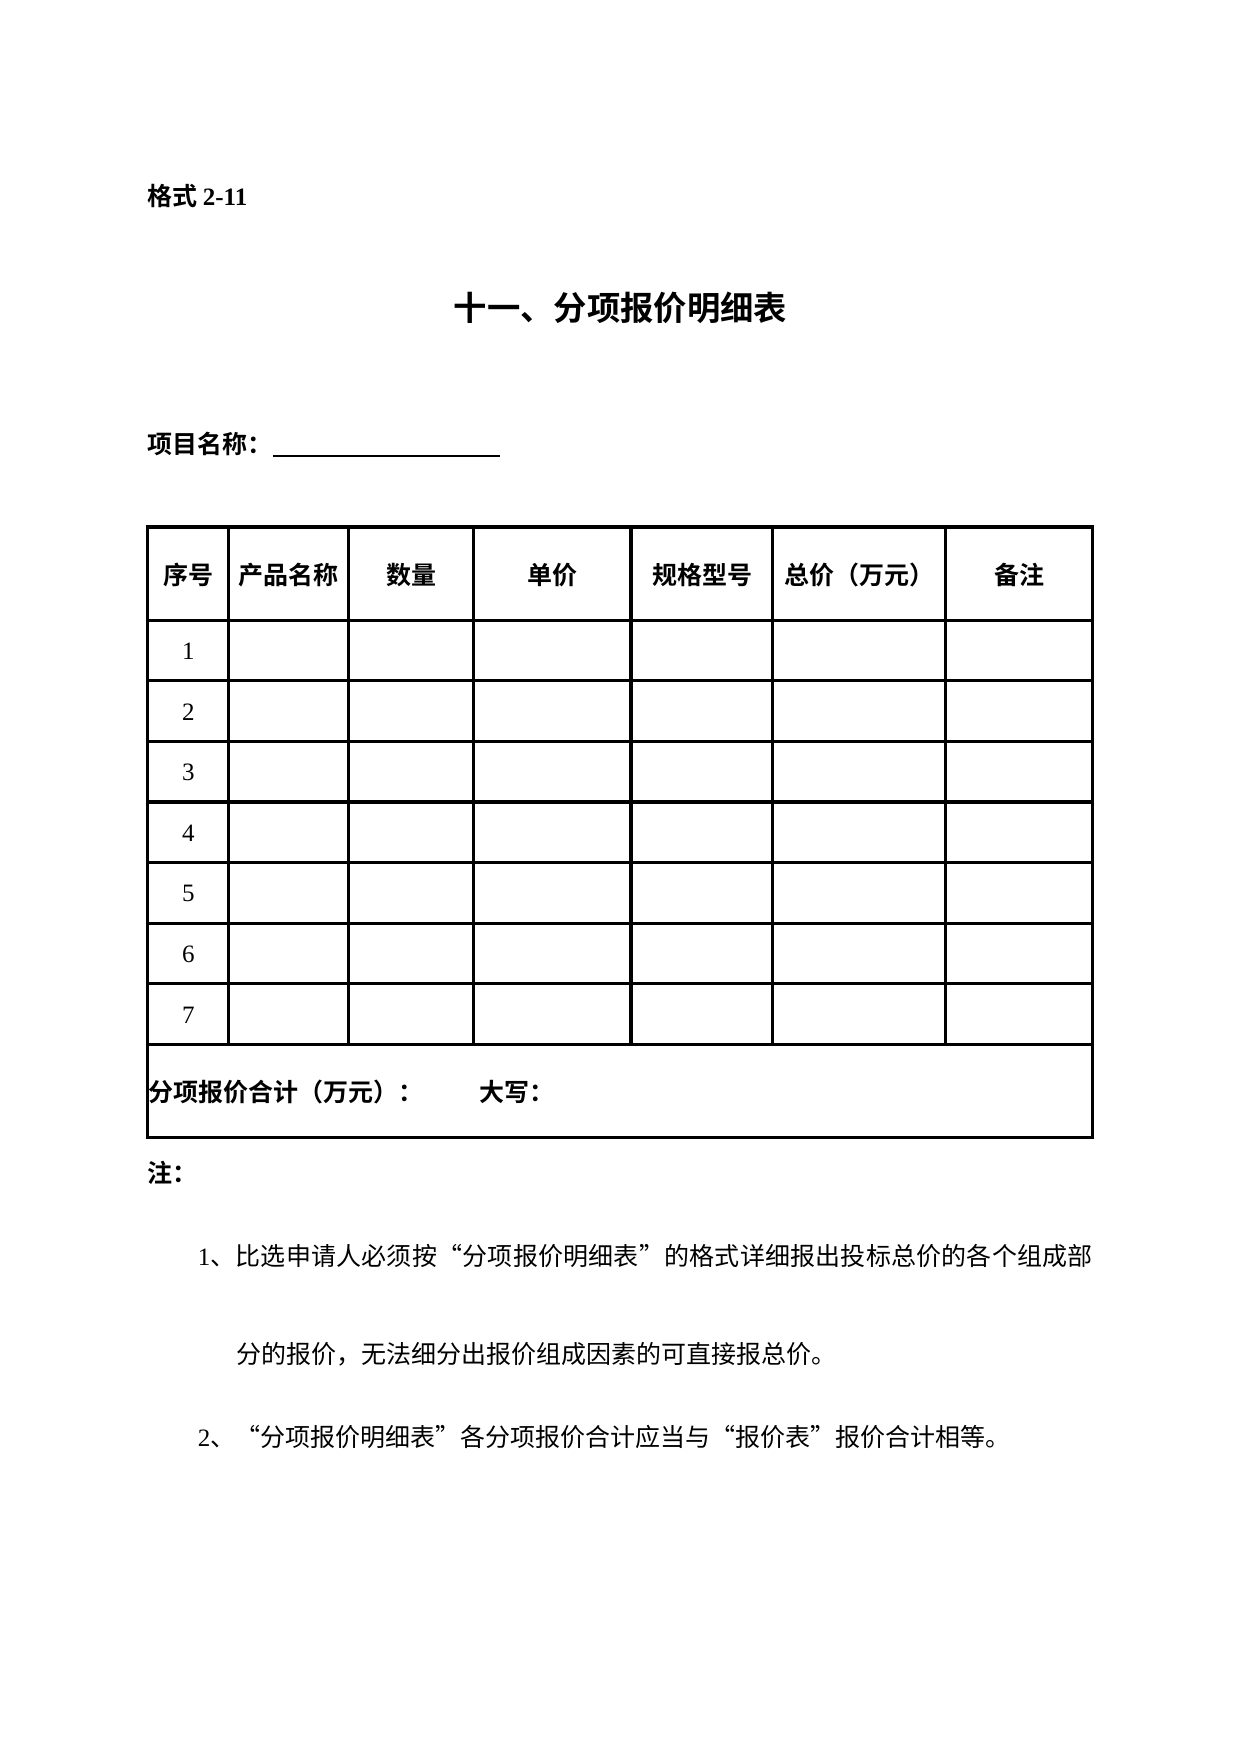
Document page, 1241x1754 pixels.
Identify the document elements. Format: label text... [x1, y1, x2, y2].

table_cell [230, 925, 347, 982]
table_cell [475, 804, 629, 861]
table_cell [947, 864, 1091, 922]
text 1、比选申请人必须按“分项报价明细表”的格式详细报出投标总价的各个组成部分的报价，无法细分出报价组成因素的可直接报总价。 [198, 1222, 1093, 1385]
table_cell [350, 622, 472, 679]
table_cell [774, 864, 944, 922]
table_cell [947, 743, 1091, 800]
table_cell 5 [149, 864, 227, 922]
table_header 单价 [475, 529, 629, 618]
table_cell 1 [149, 622, 227, 679]
table_cell [475, 622, 629, 679]
table_header 序号 [149, 529, 227, 618]
table_cell [947, 804, 1091, 861]
table_cell [633, 743, 771, 800]
table_cell 分项报价合计（万元）： 大写： [149, 1046, 1091, 1136]
table_cell [947, 622, 1091, 679]
table_cell [475, 682, 629, 740]
text 格式2-11 [148, 162, 1093, 227]
table_cell [774, 985, 944, 1043]
table_cell [633, 925, 771, 982]
table_cell [230, 622, 347, 679]
table_cell 6 [149, 925, 227, 982]
table_cell [350, 682, 472, 740]
table_cell [947, 985, 1091, 1043]
table_header 数量 [350, 529, 472, 618]
text 十一、分项报价明细表 [148, 274, 1093, 339]
table_cell [350, 925, 472, 982]
text 注： [148, 1139, 1093, 1204]
table_cell [774, 622, 944, 679]
table_header 产品名称 [230, 529, 347, 618]
table_cell [350, 804, 472, 861]
text 项目名称： [148, 410, 1093, 475]
table_cell [475, 864, 629, 922]
table_cell [774, 682, 944, 740]
table_cell [774, 925, 944, 982]
table_cell 3 [149, 743, 227, 800]
table_cell [633, 622, 771, 679]
table_cell 2 [149, 682, 227, 740]
table_cell 7 [149, 985, 227, 1043]
table_cell [774, 804, 944, 861]
table_header 规格型号 [633, 529, 771, 618]
table_cell [633, 804, 771, 861]
table_cell [350, 743, 472, 800]
text 2、“分项报价明细表”各分项报价合计应当与“报价表”报价合计相等。 [198, 1403, 1093, 1468]
table_cell [350, 864, 472, 922]
table_cell [633, 682, 771, 740]
table_cell [947, 925, 1091, 982]
table_cell [230, 804, 347, 861]
table_cell [947, 682, 1091, 740]
table_cell [475, 743, 629, 800]
table_cell [230, 743, 347, 800]
table_header 备注 [947, 529, 1091, 618]
table_cell [350, 985, 472, 1043]
table_cell [475, 925, 629, 982]
table_cell [230, 985, 347, 1043]
table_cell [633, 985, 771, 1043]
table_cell [774, 743, 944, 800]
table_cell [475, 985, 629, 1043]
table_cell 4 [149, 804, 227, 861]
table_cell [230, 682, 347, 740]
table_cell [633, 864, 771, 922]
table_cell [230, 864, 347, 922]
table_header 总价（万元） [774, 529, 944, 618]
